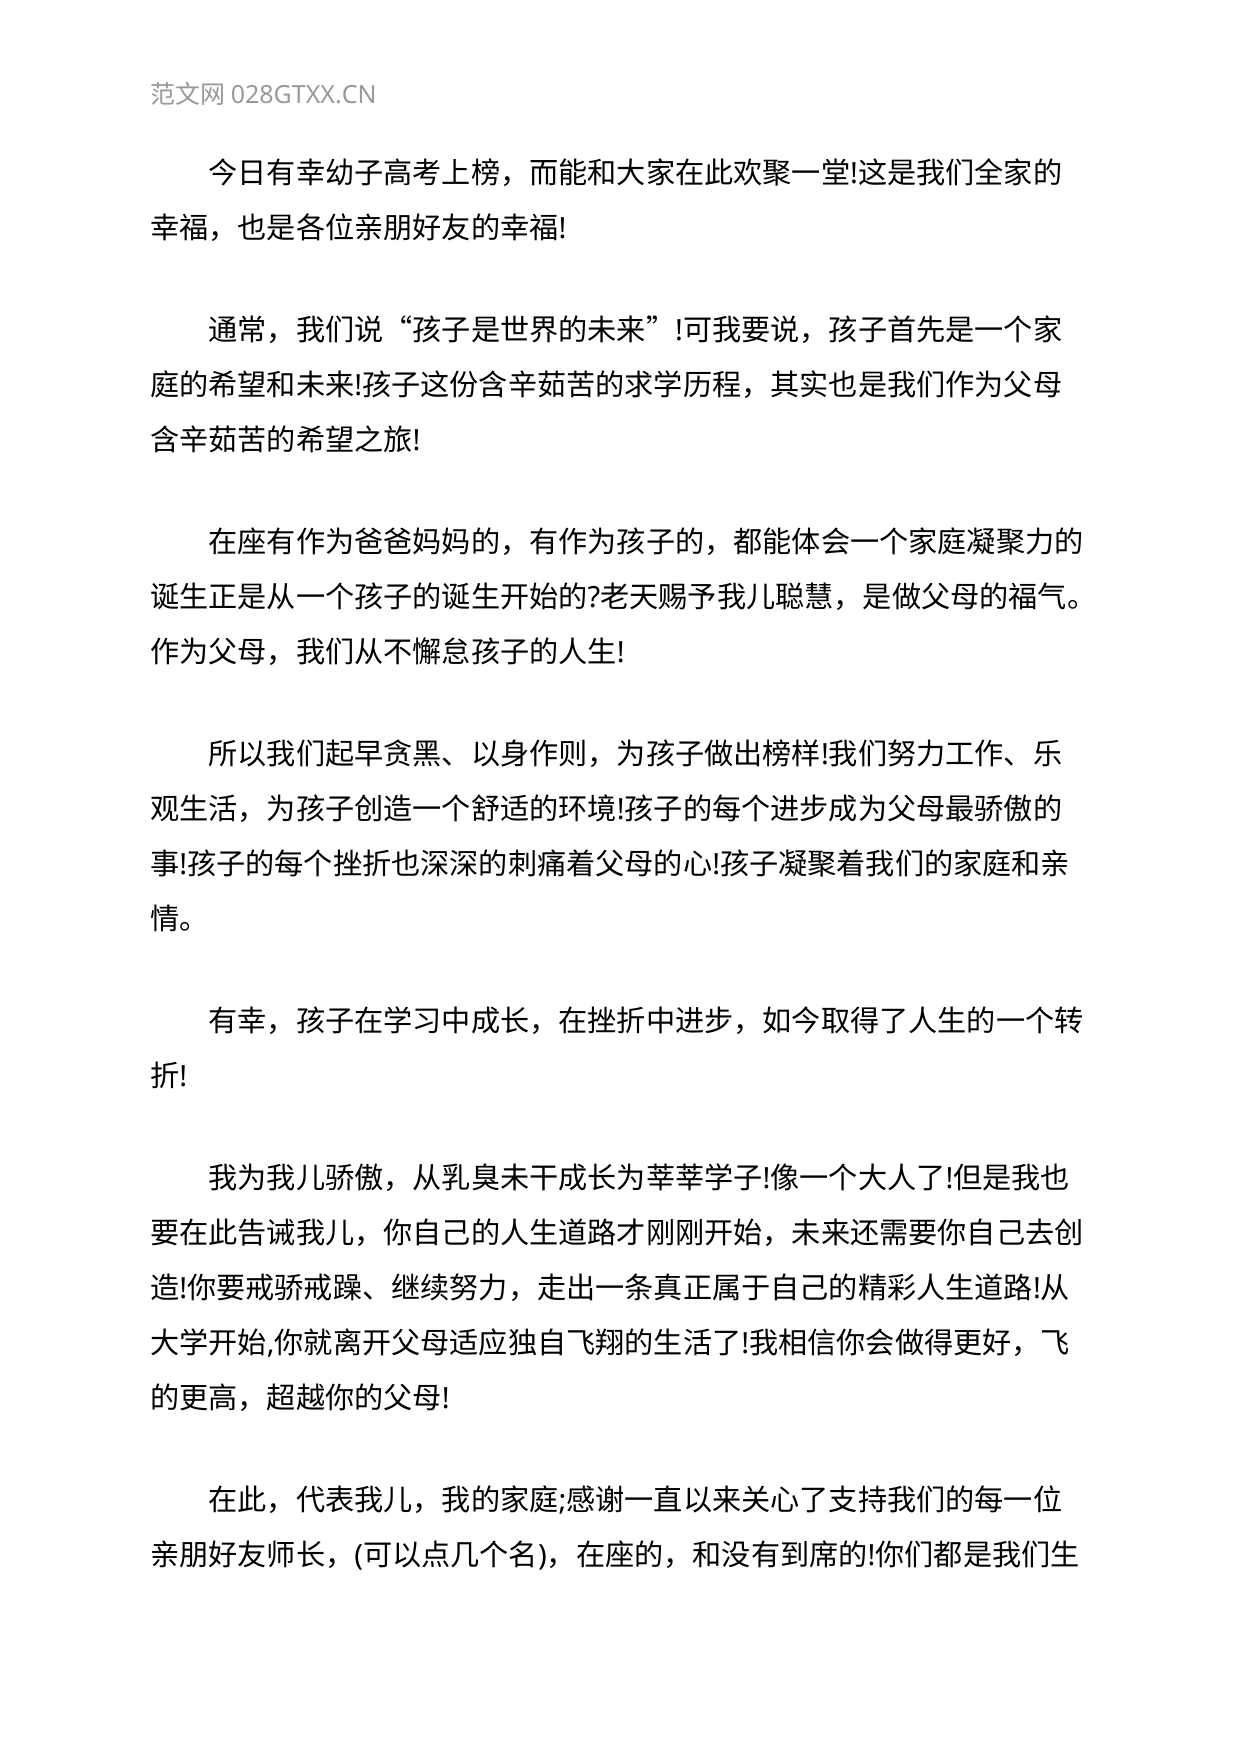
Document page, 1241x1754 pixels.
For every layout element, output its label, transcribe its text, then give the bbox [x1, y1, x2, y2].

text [150, 1476, 1090, 1574]
text 在座有作为爸爸妈妈的，有作为孩子的，都能体会一个家庭凝聚力的诞生正是从一个孩子的诞生开始的?老天赐予我儿聪慧，是做父母的福气。作为父母，我们从不懈怠孩子的人生! [150, 519, 1090, 671]
text 今日有幸幼子高考上榜，而能和大家在此欢聚一堂!这是我们全家的幸福，也是各位亲朋好友的幸福! [150, 150, 1090, 247]
text 我为我儿骄傲，从乳臭未干成长为莘莘学子!像一个大人了!但是我也要在此告诫我儿，你自己的人生道路才刚刚开始，未来还需要你自己去创造!你要戒骄戒躁、继续努力，走出一条真正属于自己的精彩人生道路!从大学开始,你就离开父母适应独自飞翔的生活了!我相信你会做得更好，飞的更高，超越你的父母! [150, 1154, 1090, 1417]
text 有幸，孩子在学习中成长，在挫折中进步，如今取得了人生的一个转折! [150, 998, 1090, 1095]
text 通常，我们说“孩子是世界的未来”!可我要说，孩子首先是一个家庭的希望和未来!孩子这份含辛茹苦的求学历程，其实也是我们作为父母含辛茹苦的希望之旅! [150, 307, 1090, 459]
text 所以我们起早贪黑、以身作则，为孩子做出榜样!我们努力工作、乐观生活，为孩子创造一个舒适的环境!孩子的每个进步成为父母最骄傲的事!孩子的每个挫折也深深的刺痛着父母的心!孩子凝聚着我们的家庭和亲情。 [150, 731, 1090, 938]
